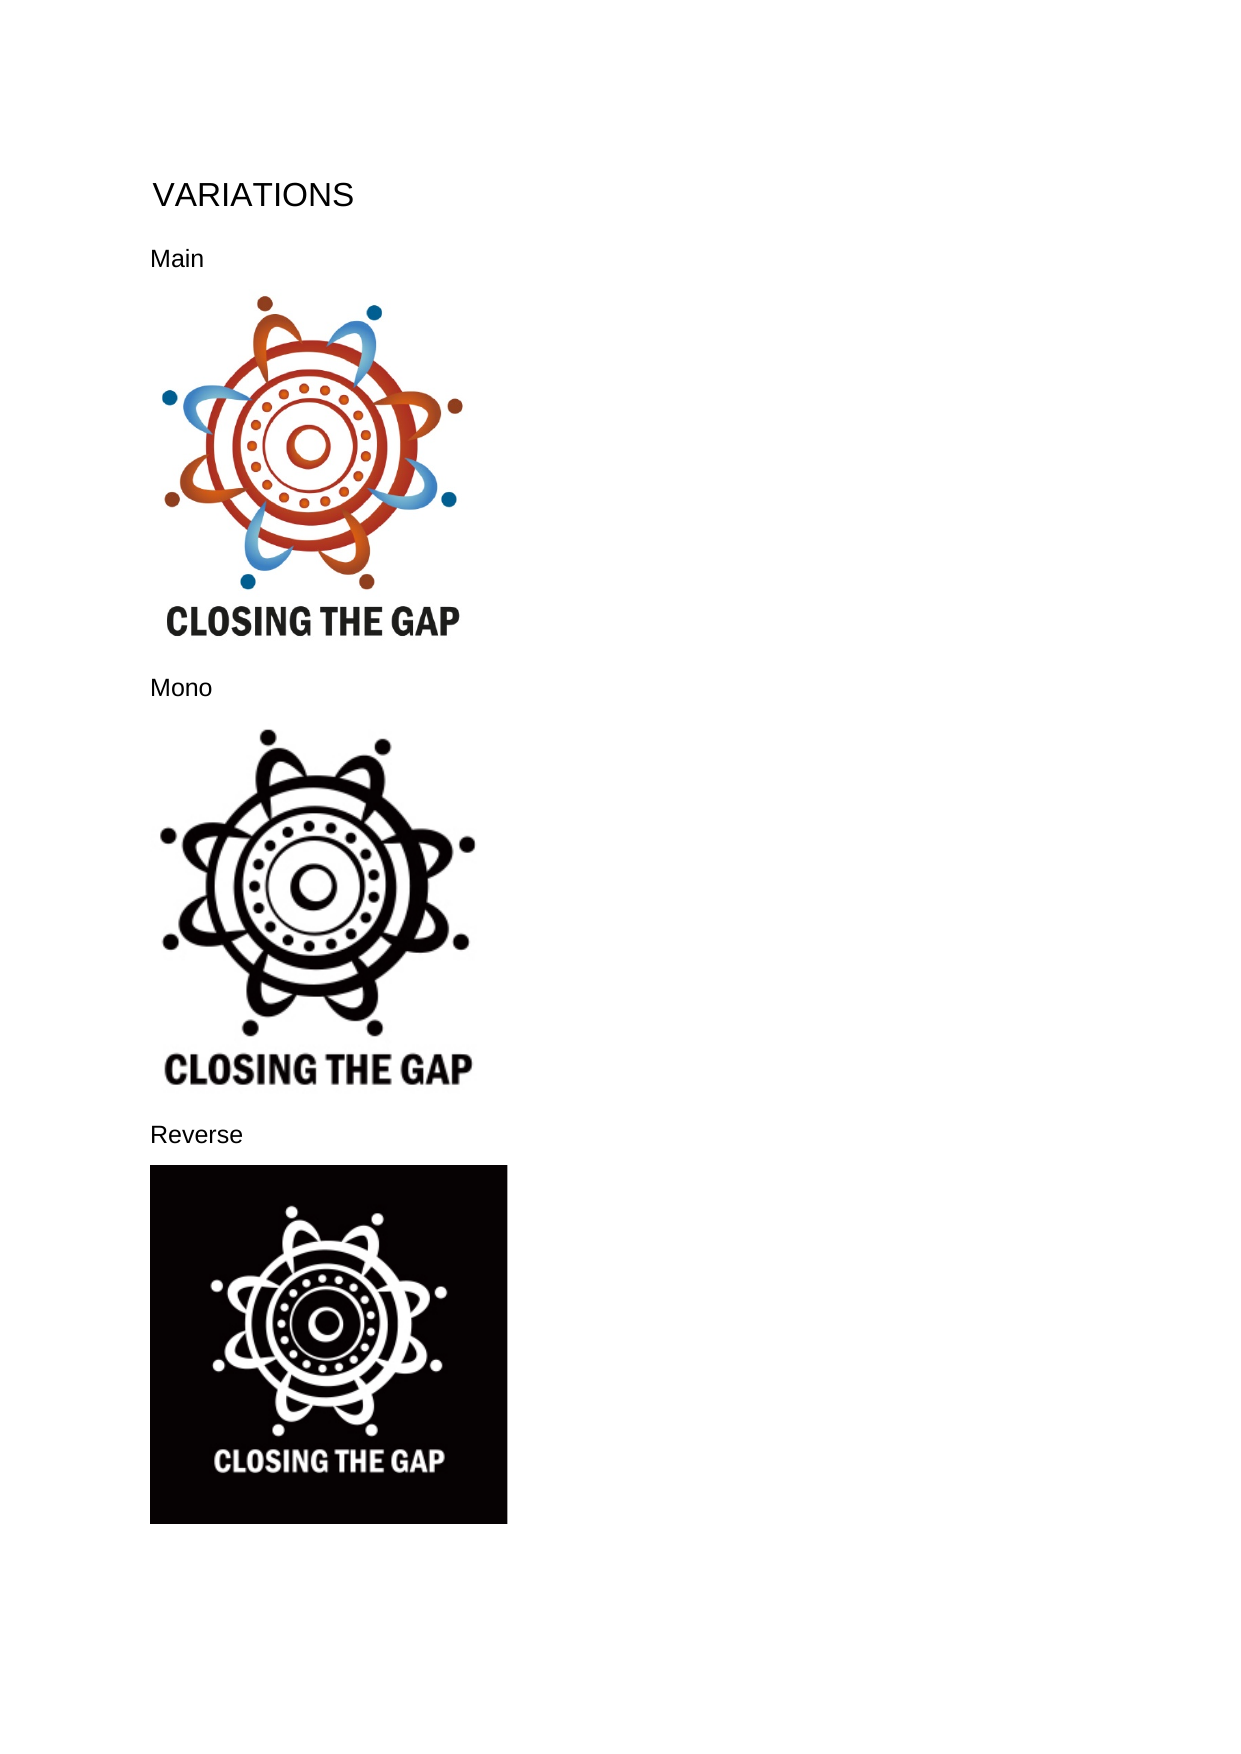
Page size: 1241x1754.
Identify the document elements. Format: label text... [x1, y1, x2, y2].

text Mono [150, 673, 1090, 702]
picture [150, 289, 474, 647]
text Reverse [150, 1120, 1090, 1149]
picture [150, 718, 487, 1094]
subtitle VARIATIONS [152, 175, 1090, 213]
picture [150, 1165, 508, 1524]
text Main [150, 244, 1090, 273]
